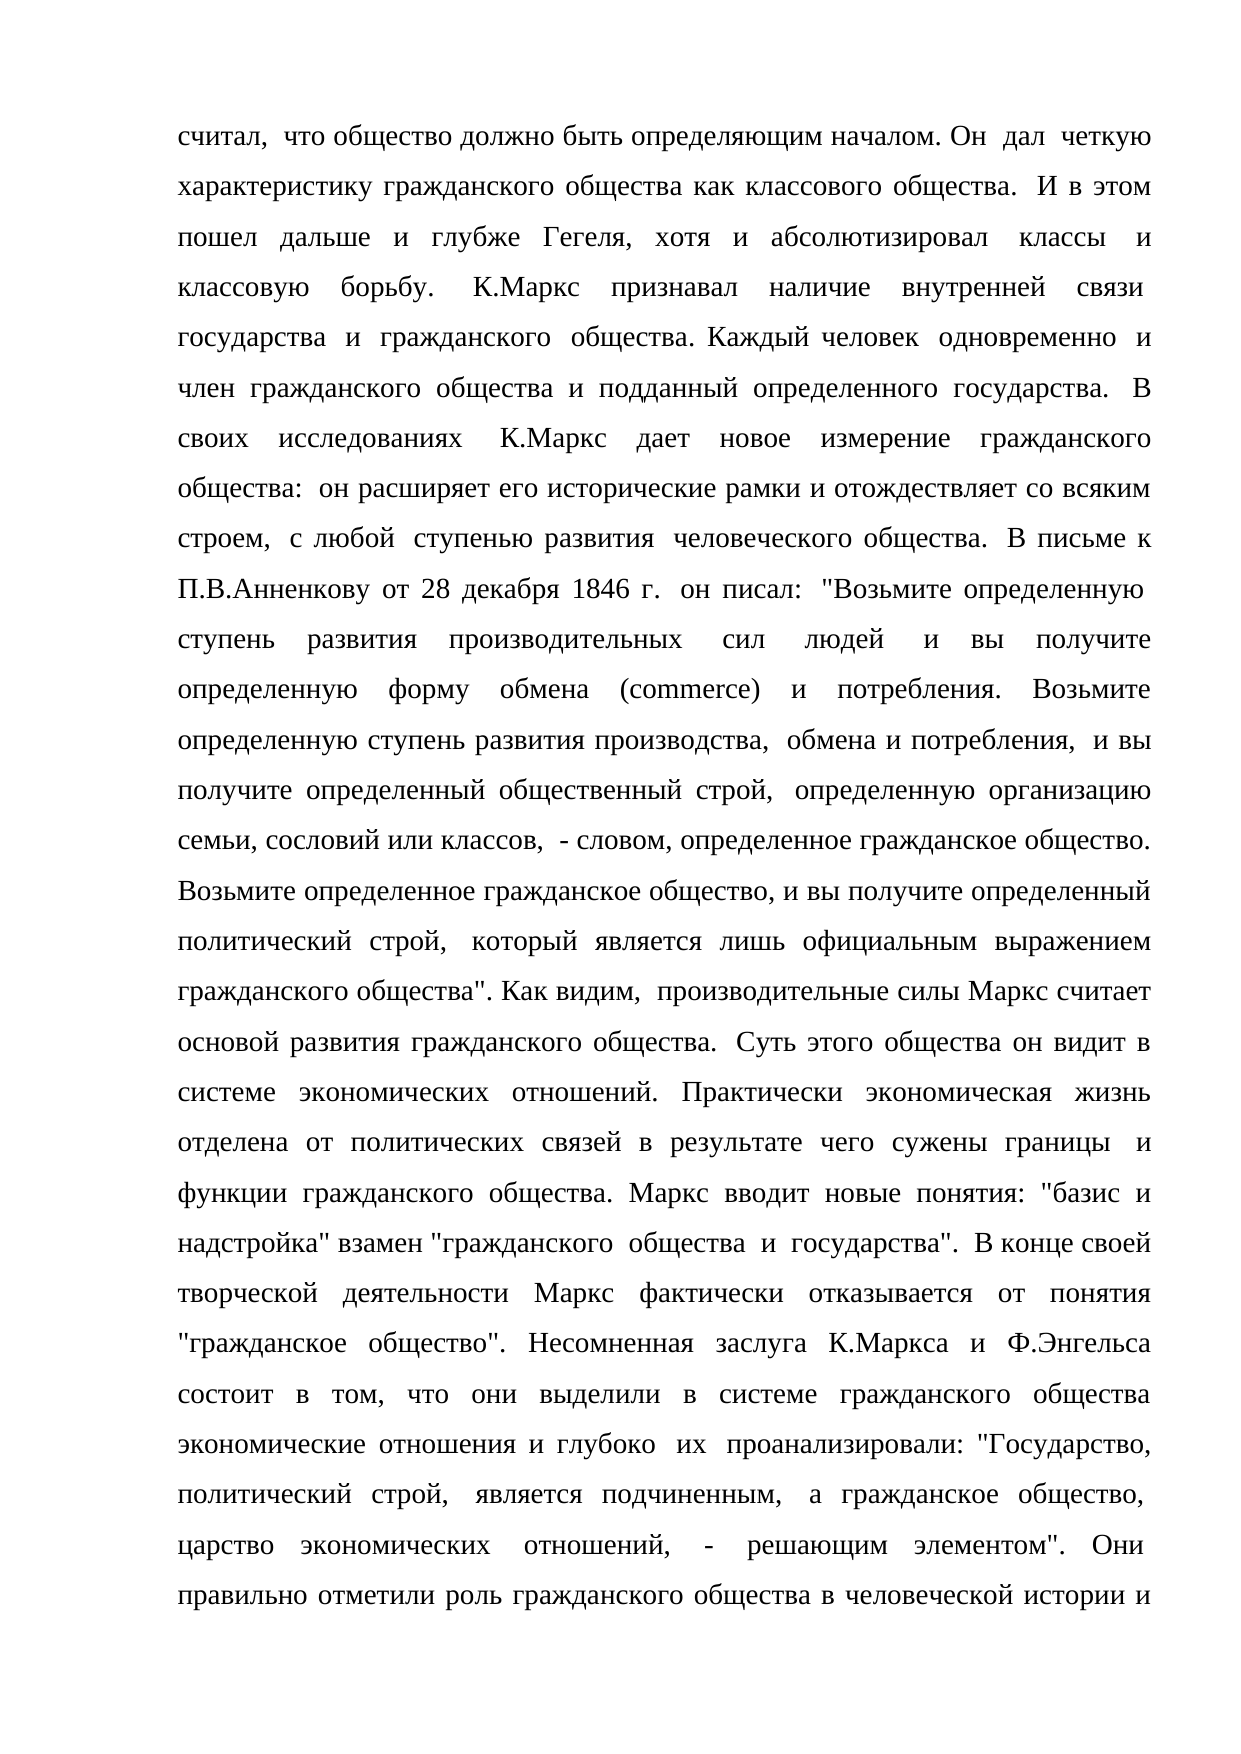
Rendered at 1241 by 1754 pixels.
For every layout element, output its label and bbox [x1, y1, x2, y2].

text [177, 118, 1152, 1611]
